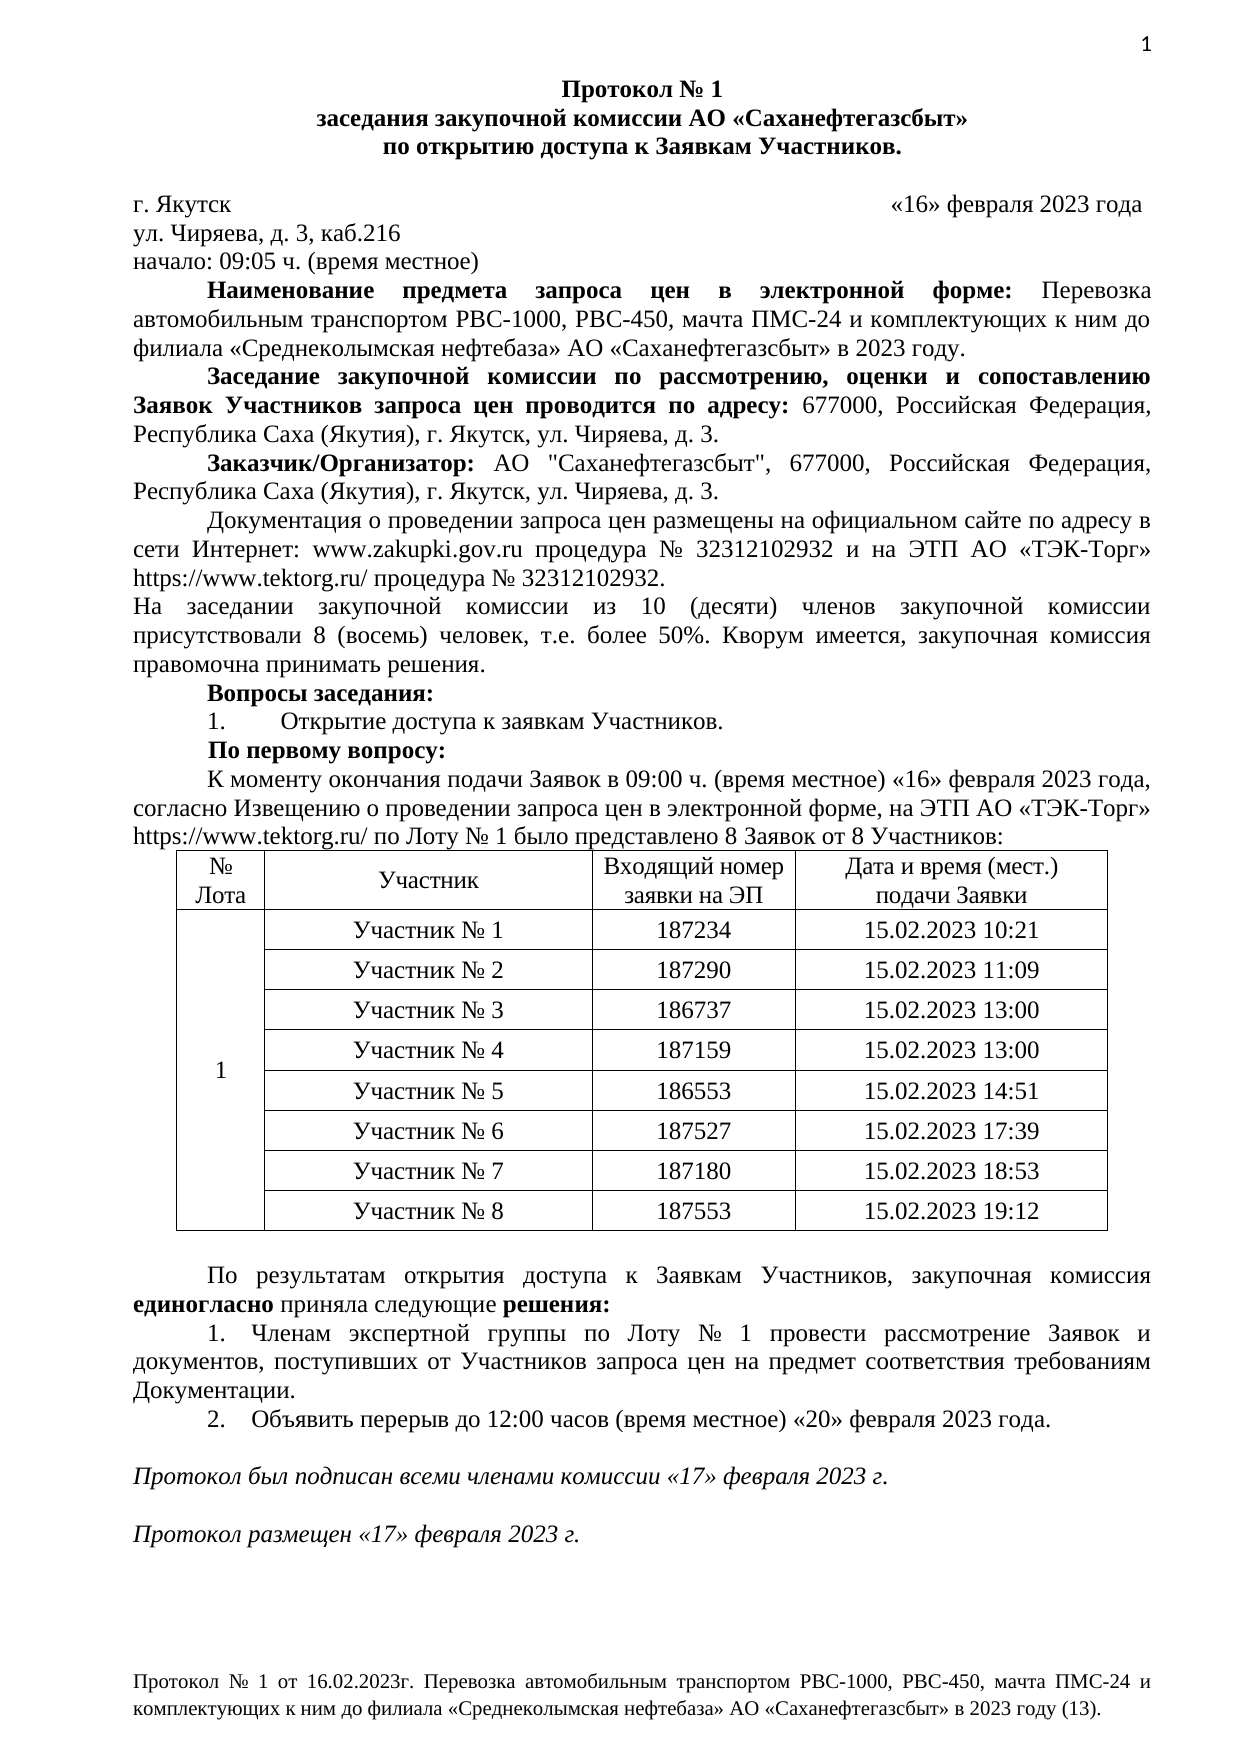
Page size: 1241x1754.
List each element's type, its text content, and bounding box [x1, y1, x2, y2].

table_cell 1 [177, 910, 264, 1230]
text По результатам открытия доступа к Заявкам Участников, закупочная комиссия единогласно приняла следующие решения: [133, 1260, 1152, 1318]
table_header № Лота [177, 851, 264, 909]
text Документация о проведении запроса цен размещены на официальном сайте по адресу в сети Интернет: www.zakupki.gov.ru процедура № 32312102932 и на ЭТП АО «ТЭК-Торг» https://www.tektorg.ru/ процедура № 32312102932. [133, 505, 1152, 591]
table_cell Участник № 1 [265, 910, 592, 949]
table_cell Участник № 8 [265, 1191, 592, 1230]
table_cell 187180 [593, 1151, 795, 1190]
text Протокол размещен «17» февраля 2023 г. [133, 1519, 1152, 1548]
text Вопросы заседания: [133, 678, 1152, 706]
table_cell Участник № 5 [265, 1071, 592, 1110]
table_cell 186737 [593, 990, 795, 1029]
text К моменту окончания подачи Заявок в 09:00 ч. (время местное) «16» февраля 2023 года, согласно Извещению о проведении запроса цен в электронной форме, на ЭТП АО «ТЭК-Торг» https://www.tektorg.ru/ по Лоту № 1 было представлено 8 Заявок от 8 Участников: [133, 764, 1152, 850]
table_cell 15.02.2023 17:39 [796, 1111, 1107, 1150]
text 2. Объявить перерыв до 12:00 часов (время местное) «20» февраля 2023 года. [133, 1404, 1152, 1433]
text заседания закупочной комиссии АО «Саханефтегазсбыт» [133, 103, 1152, 131]
text По первому вопросу: [208, 735, 1152, 764]
table_header Входящий номер заявки на ЭП [593, 851, 795, 909]
table_cell 15.02.2023 13:00 [796, 1030, 1107, 1069]
text ул. Чиряева, д. 3, каб.216 [133, 218, 1152, 246]
table_cell 15.02.2023 11:09 [796, 950, 1107, 989]
table_cell 187527 [593, 1111, 795, 1150]
text г. Якутск «16» февраля 2023 года [133, 189, 1152, 218]
table_cell 187159 [593, 1030, 795, 1069]
table_cell 15.02.2023 19:12 [796, 1191, 1107, 1230]
table_cell 187234 [593, 910, 795, 949]
text Протокол был подписан всеми членами комиссии «17» февраля 2023 г. [133, 1461, 1152, 1490]
table_cell 187290 [593, 950, 795, 989]
table_cell 15.02.2023 14:51 [796, 1071, 1107, 1110]
text Заказчик/Организатор: АО "Саханефтегазсбыт", 677000, Российская Федерация, Республика Саха (Якутия), г. Якутск, ул. Чиряева, д. 3. [133, 448, 1152, 505]
text Наименование предмета запроса цен в электронной форме: Перевозка автомобильным транспортом РВС-1000, РВС-450, мачта ПМС-24 и комплектующих к ним до филиала «Среднеколымская нефтебаза» АО «Саханефтегазсбыт» в 2023 году. [133, 275, 1152, 361]
text по открытию доступа к Заявкам Участников. [133, 131, 1152, 160]
list Открытие доступа к заявкам Участников. [133, 706, 1152, 735]
table_header Дата и время (мест.) подачи Заявки [796, 851, 1107, 909]
table_cell Участник № 4 [265, 1030, 592, 1069]
table_header Участник [265, 851, 592, 909]
text начало: 09:05 ч. (время местное) [133, 246, 1152, 275]
table_cell 15.02.2023 18:53 [796, 1151, 1107, 1190]
text 1. Членам экспертной группы по Лоту № 1 провести рассмотрение Заявок и документов, поступивших от Участников запроса цен на предмет соответствия требованиям Документации. [133, 1318, 1152, 1404]
table_cell 187553 [593, 1191, 795, 1230]
table_cell 15.02.2023 13:00 [796, 990, 1107, 1029]
table_cell 15.02.2023 10:21 [796, 910, 1107, 949]
table_cell Участник № 6 [265, 1111, 592, 1150]
table_cell 186553 [593, 1071, 795, 1110]
table_cell Участник № 7 [265, 1151, 592, 1190]
text Протокол № 1 [133, 74, 1152, 103]
table_cell Участник № 3 [265, 990, 592, 1029]
table_cell Участник № 2 [265, 950, 592, 989]
text На заседании закупочной комиссии из 10 (десяти) членов закупочной комиссии присутствовали 8 (восемь) человек, т.е. более 50%. Кворум имеется, закупочная комиссия правомочна принимать решения. [133, 591, 1152, 678]
text Заседание закупочной комиссии по рассмотрению, оценки и сопоставлению Заявок Участников запроса цен проводится по адресу: 677000, Российская Федерация, Республика Саха (Якутия), г. Якутск, ул. Чиряева, д. 3. [133, 361, 1152, 448]
